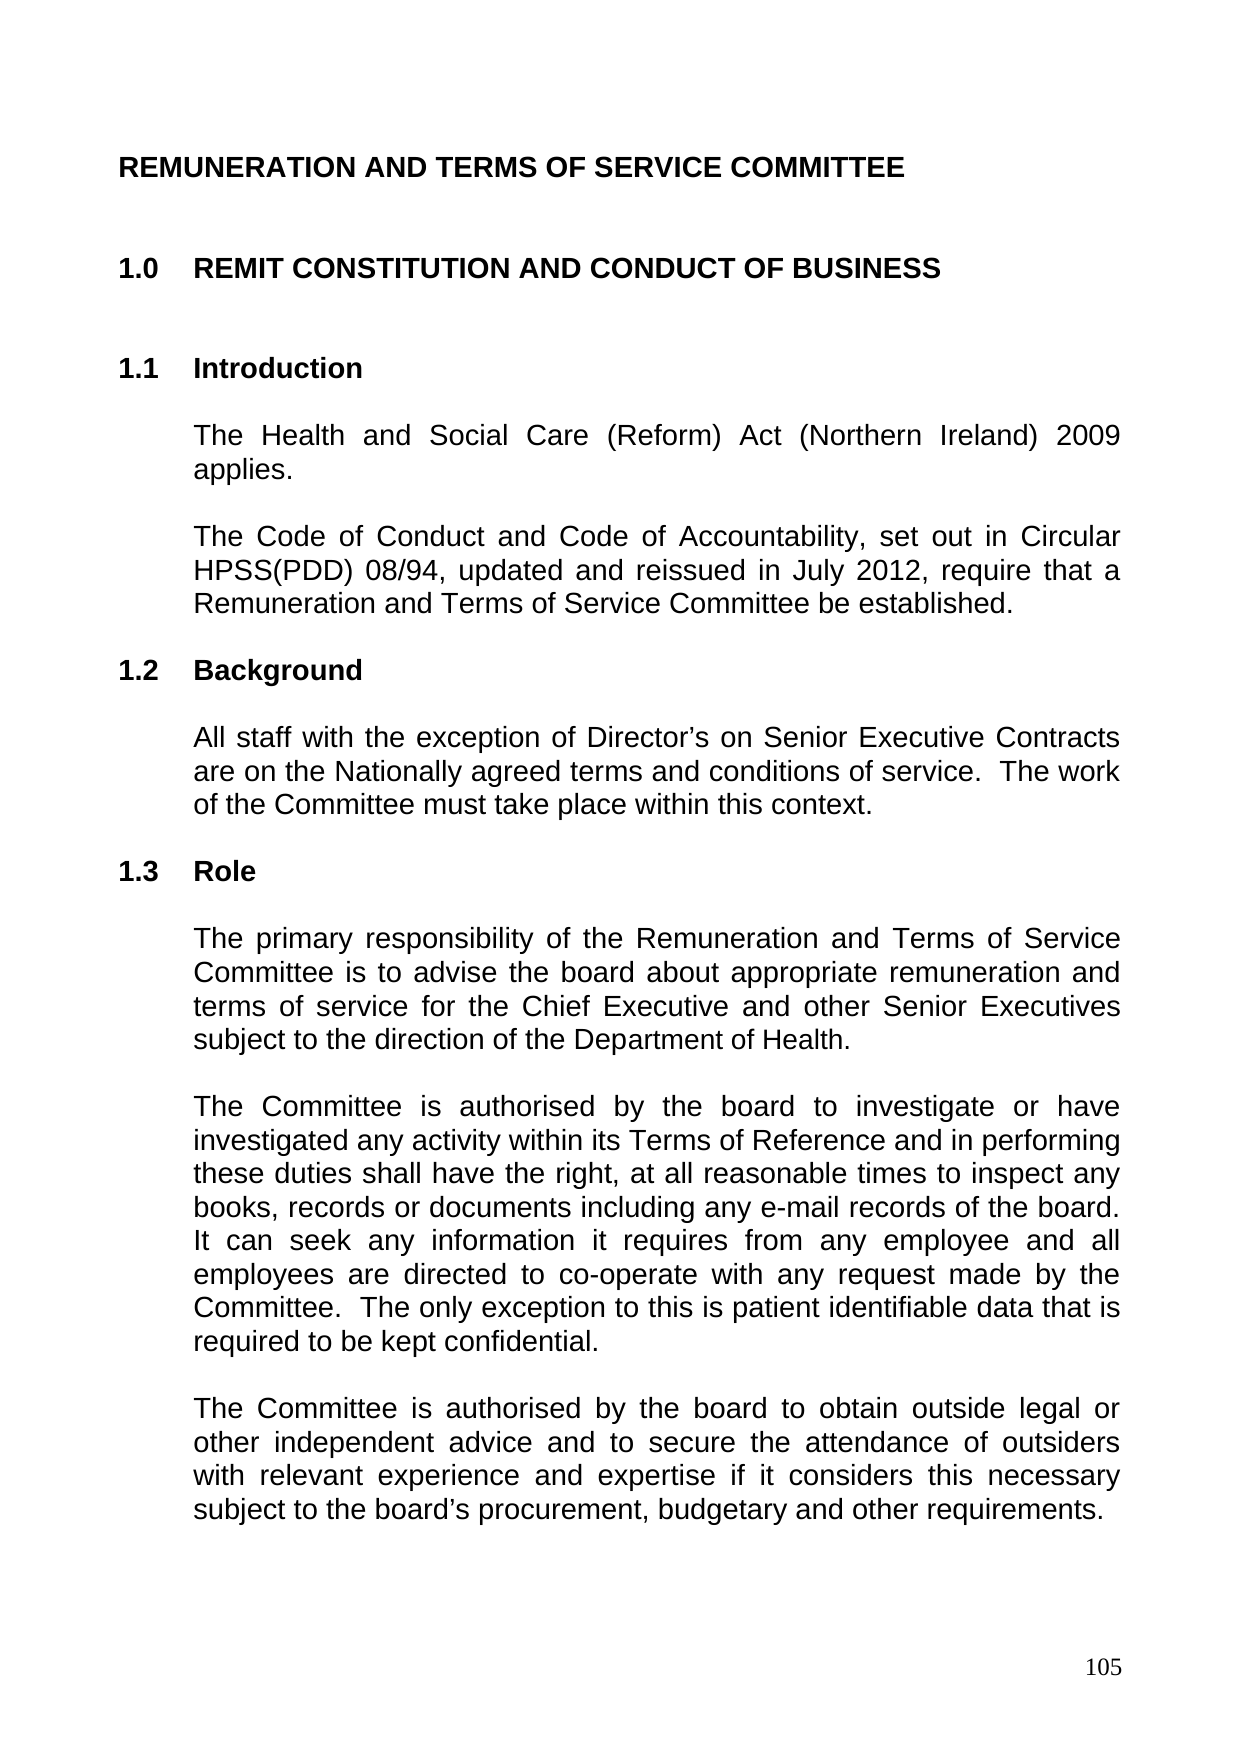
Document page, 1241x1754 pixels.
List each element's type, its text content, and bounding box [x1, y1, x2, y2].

text The Code of Conduct and Code of Accountability, set out in Circular HPSS(PDD) 08/94, updated and reissued in July 2012, require that a Remuneration and Terms of Service Committee be established. [118, 519, 1122, 619]
text 1.0 REMIT CONSTITUTION AND CONDUCT OF BUSINESS [118, 251, 1122, 284]
text The Health and Social Care (Reform) Act () 2009 applies. [193, 418, 1122, 485]
text All staff with the exception of Director’s on Senior Executive Contracts are on the Nationally agreed terms and conditions of service. The work of the Committee must take place within this context. [118, 720, 1122, 821]
text 1.3 Role [118, 854, 1122, 888]
text 1.2 Background [118, 653, 1122, 687]
list Introduction [118, 351, 1122, 385]
text The Committee is authorised by the board to investigate or have investigated any activity within its Terms of Reference and in performing these duties shall have the right, at all reasonable times to inspect any books, records or documents including any e-mail records of the board. It can seek any information it requires from any employee and all employees are directed to co-operate with any request made by the Committee. The only exception to this is patient identifiable data that is required to be kept confidential. [193, 1089, 1122, 1357]
text REMUNERATION AND TERMS OF SERVICE COMMITTEE [118, 150, 1122, 183]
text The Committee is authorised by the board to obtain outside legal or other independent advice and to secure the attendance of outsiders with relevant experience and expertise if it considers this necessary subject to the board’s procurement, budgetary and other requirements. [193, 1391, 1122, 1525]
text The primary responsibility of the Remuneration and Terms of Service Committee is to advise the board about appropriate remuneration and terms of service for the Chief Executive and other Senior Executives subject to the direction of the Department of Health. [118, 921, 1122, 1056]
